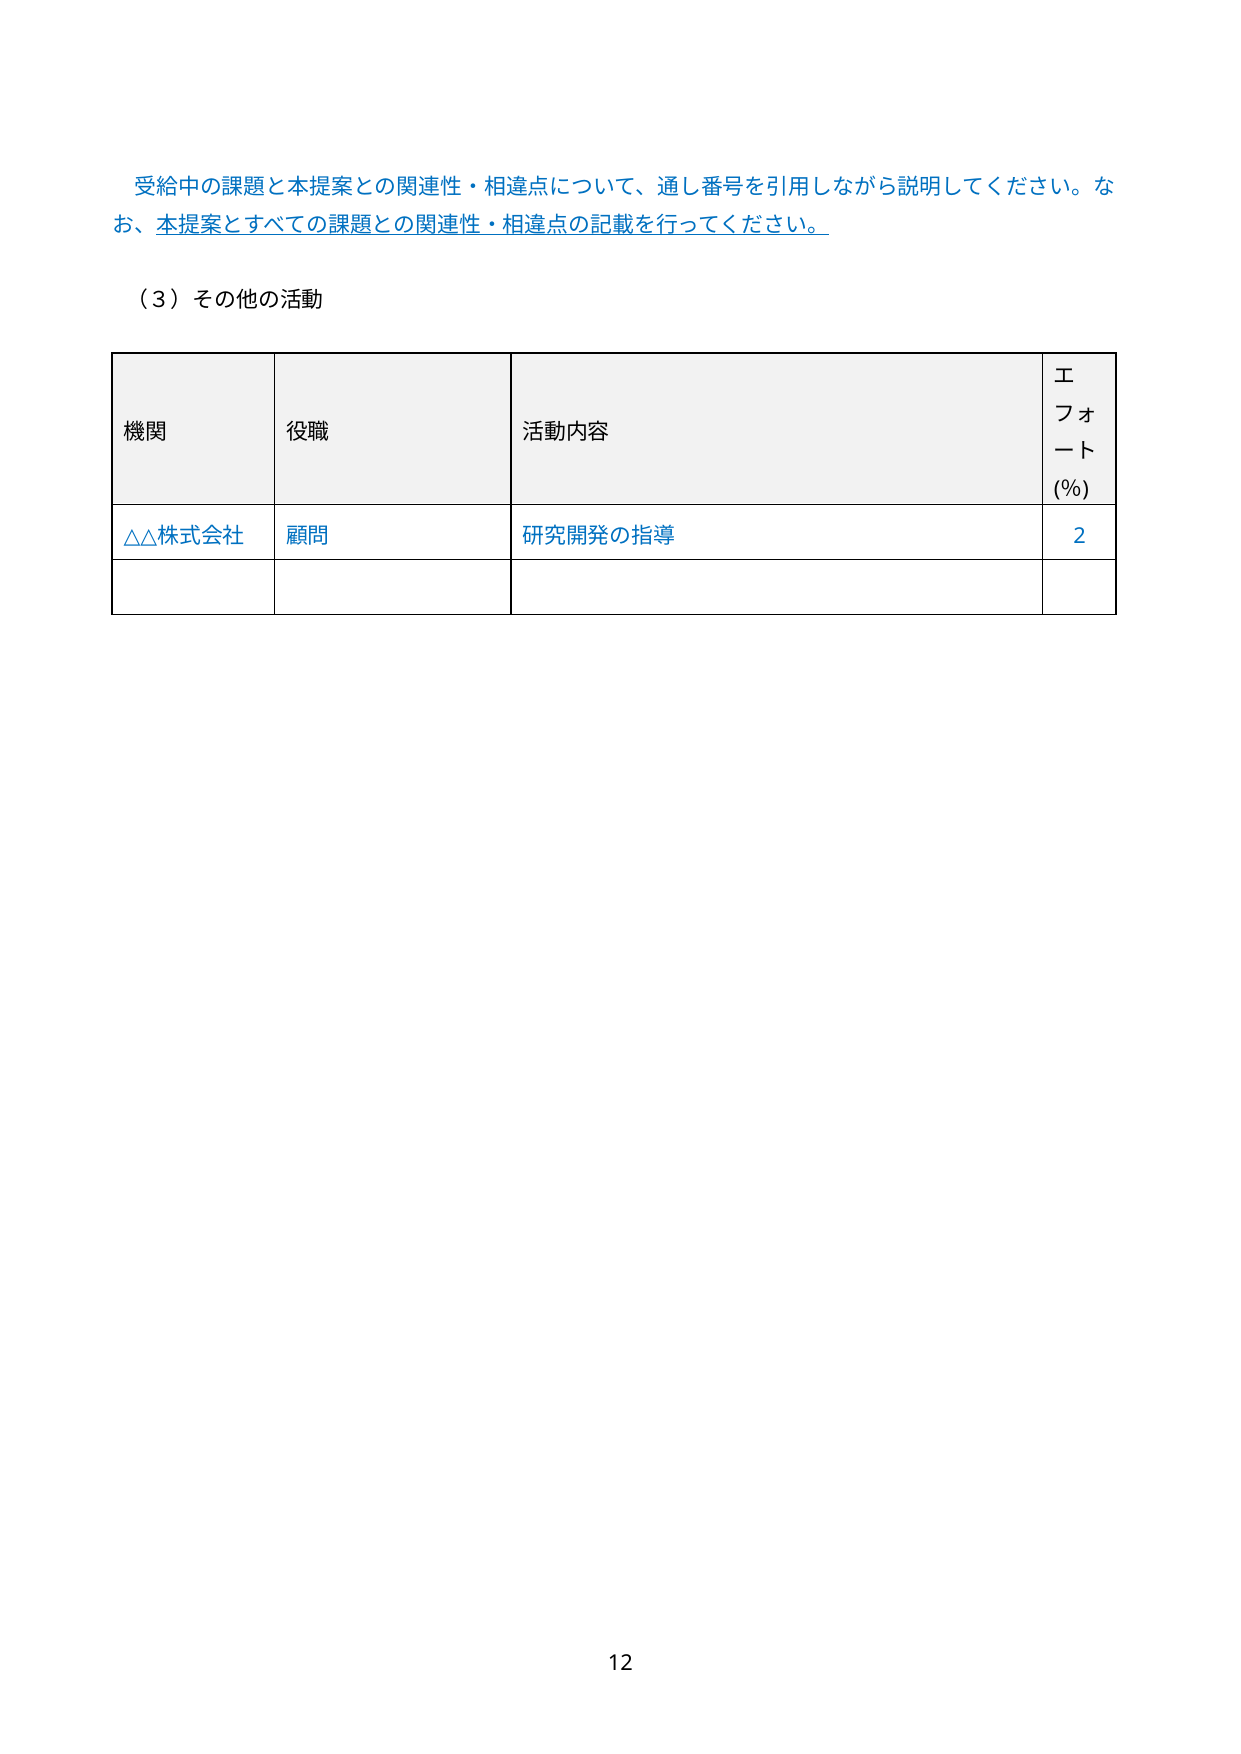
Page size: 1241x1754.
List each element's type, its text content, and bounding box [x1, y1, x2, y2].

text 受給中の課題と本提案との関連性・相違点について、通し番号を引用しながら説明してください。なお、本提案とすべての課題との関連性・相違点の記載を行ってください。 [112, 164, 1128, 239]
table_header 役職 [275, 354, 510, 503]
table_cell [512, 560, 1042, 613]
table_cell [113, 560, 274, 613]
text （３）その他の活動 [112, 277, 1128, 314]
table_cell [1043, 560, 1115, 613]
table_cell 顧問 [275, 505, 510, 558]
table_header 機関 [113, 354, 274, 503]
table_cell 2 [1043, 505, 1115, 558]
table_header 活動内容 [512, 354, 1042, 503]
table_cell 研究開発の指導 [512, 505, 1042, 558]
table_cell [275, 560, 510, 613]
table_cell △△株式会社 [113, 505, 274, 558]
table_header エフォート (％) [1043, 354, 1115, 503]
